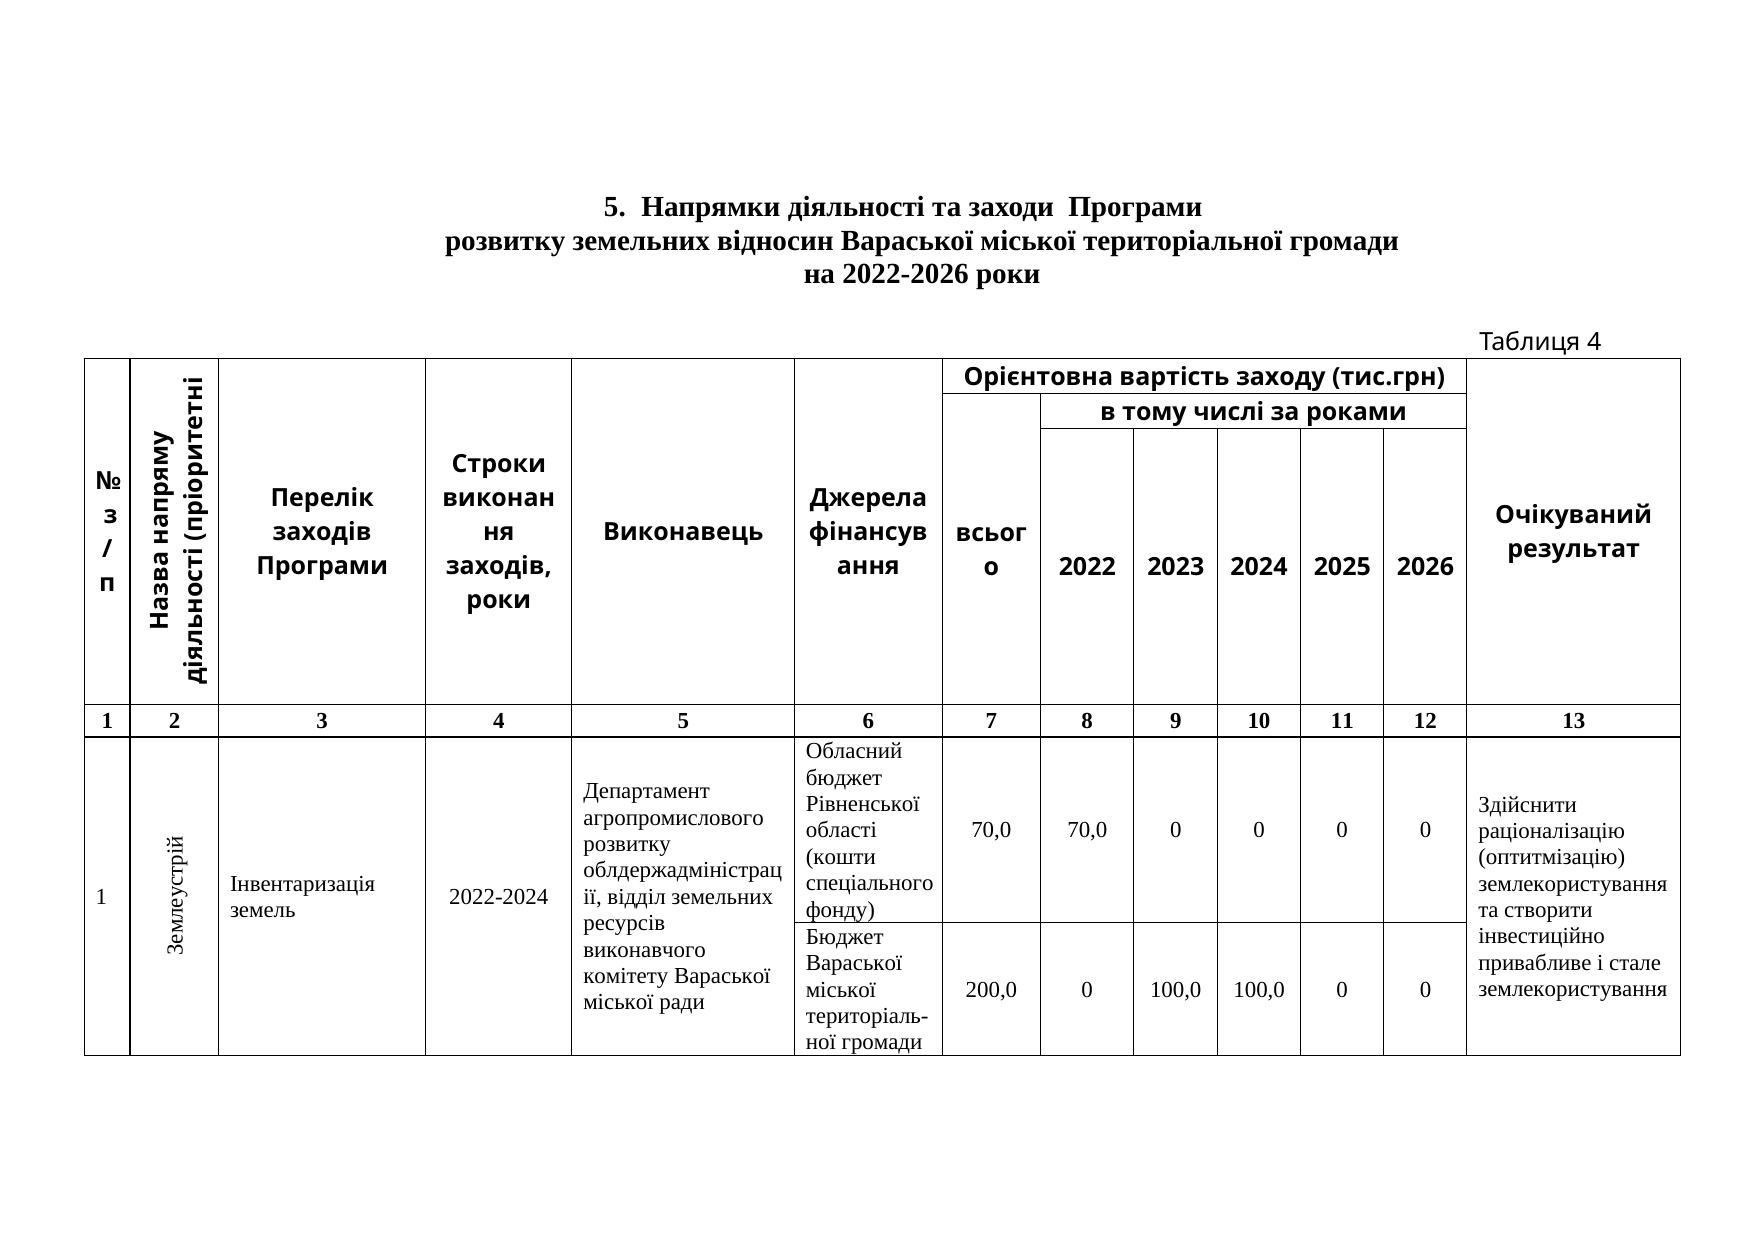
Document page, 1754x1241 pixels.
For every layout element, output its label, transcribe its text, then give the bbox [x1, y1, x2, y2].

table_cell 1 [85, 738, 129, 1055]
table_cell 5 [572, 705, 794, 736]
table_header № з/п [85, 359, 129, 704]
table_header Строки виконання заходів, роки [426, 359, 571, 704]
table_cell 2022-2024 [426, 738, 571, 1055]
table_cell 2025 [1301, 429, 1383, 704]
table_cell 0 [1134, 738, 1217, 922]
table_cell Інвентаризація земель [219, 738, 425, 1055]
table_cell 10 [1218, 705, 1300, 736]
table_cell 2024 [1218, 429, 1300, 704]
table_header Джерела фінансування [795, 359, 942, 704]
table_cell 200,0 [943, 923, 1040, 1055]
table_cell 70,0 [943, 738, 1040, 922]
table_cell 100,0 [1218, 923, 1300, 1055]
table_header Очікуваний результат [1467, 359, 1680, 704]
table_cell 2 [131, 705, 218, 736]
table_cell 3 [219, 705, 425, 736]
table_cell 0 [1384, 923, 1466, 1055]
table_cell 13 [1467, 705, 1680, 736]
table_header Орієнтовна вартість заходу (тис.грн) [943, 359, 1466, 392]
table_cell 2022 [1041, 429, 1133, 704]
text Таблиця 4 [149, 323, 1695, 357]
table_header Перелік заходів Програми [219, 359, 425, 704]
table_cell 0 [1218, 738, 1300, 922]
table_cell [795, 923, 942, 1055]
table_cell 4 [426, 705, 571, 736]
table_cell 11 [1301, 705, 1383, 736]
table_cell 9 [1134, 705, 1217, 736]
list Напрямки діяльності та заходи Програми розвитку земельних відносин Вараської міської територіальної громади на 2022-2026 роки [111, 189, 1695, 290]
table_cell 7 [943, 705, 1040, 736]
table_cell 1 [85, 705, 129, 736]
table_cell 2023 [1134, 429, 1217, 704]
table_cell 0 [1301, 923, 1383, 1055]
table_cell Обласний бюджет Рівненської області (кошти спеціального фонду) [795, 738, 942, 922]
table_header Виконавець [572, 359, 794, 704]
table_cell Департамент агропромислового розвитку облдержадміністрації, відділ земельних ресурсів виконавчого комітету Вараської міської ради [572, 738, 794, 1055]
table_cell 12 [1384, 705, 1466, 736]
table_cell 2026 [1384, 429, 1466, 704]
table_cell всього [943, 394, 1040, 704]
table_cell 0 [1301, 738, 1383, 922]
table_cell 0 [1041, 923, 1133, 1055]
table_cell 100,0 [1134, 923, 1217, 1055]
table_cell 0 [1384, 738, 1466, 922]
table_cell 8 [1041, 705, 1133, 736]
table_cell 6 [795, 705, 942, 736]
table_cell Здійснити раціоналізацію (оптитмізацію) землекористування та створити інвестиційно привабливе і стале землекористування [1467, 738, 1680, 1055]
table_header Назва напряму діяльності (пріоритетні завдання) [131, 359, 218, 704]
table_cell в тому числі за роками [1041, 394, 1466, 428]
table_cell Землеустрій [131, 738, 218, 1055]
table_cell 70,0 [1041, 738, 1133, 922]
